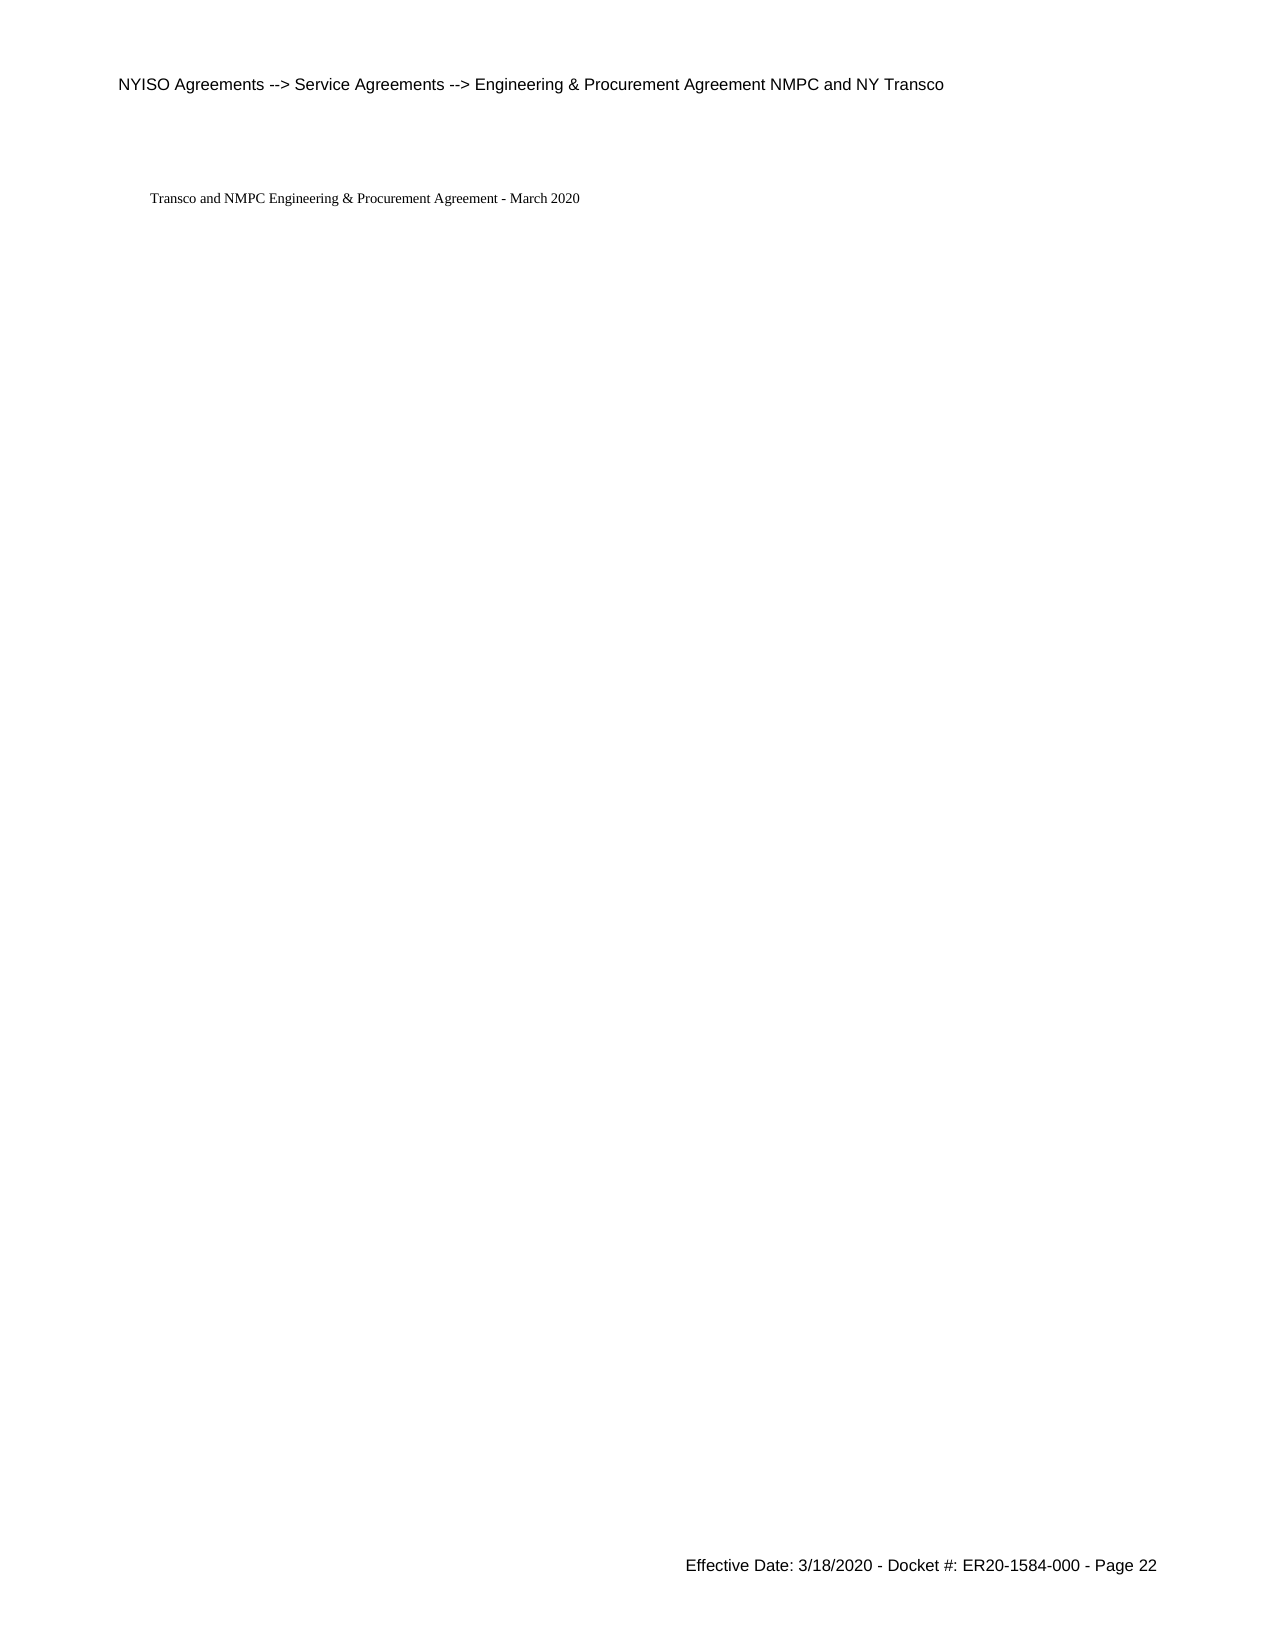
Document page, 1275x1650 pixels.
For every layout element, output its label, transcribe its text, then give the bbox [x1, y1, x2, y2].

text Transco and NMPC Engineering & Procurement Agreement - March 2020 [150, 190, 1275, 207]
